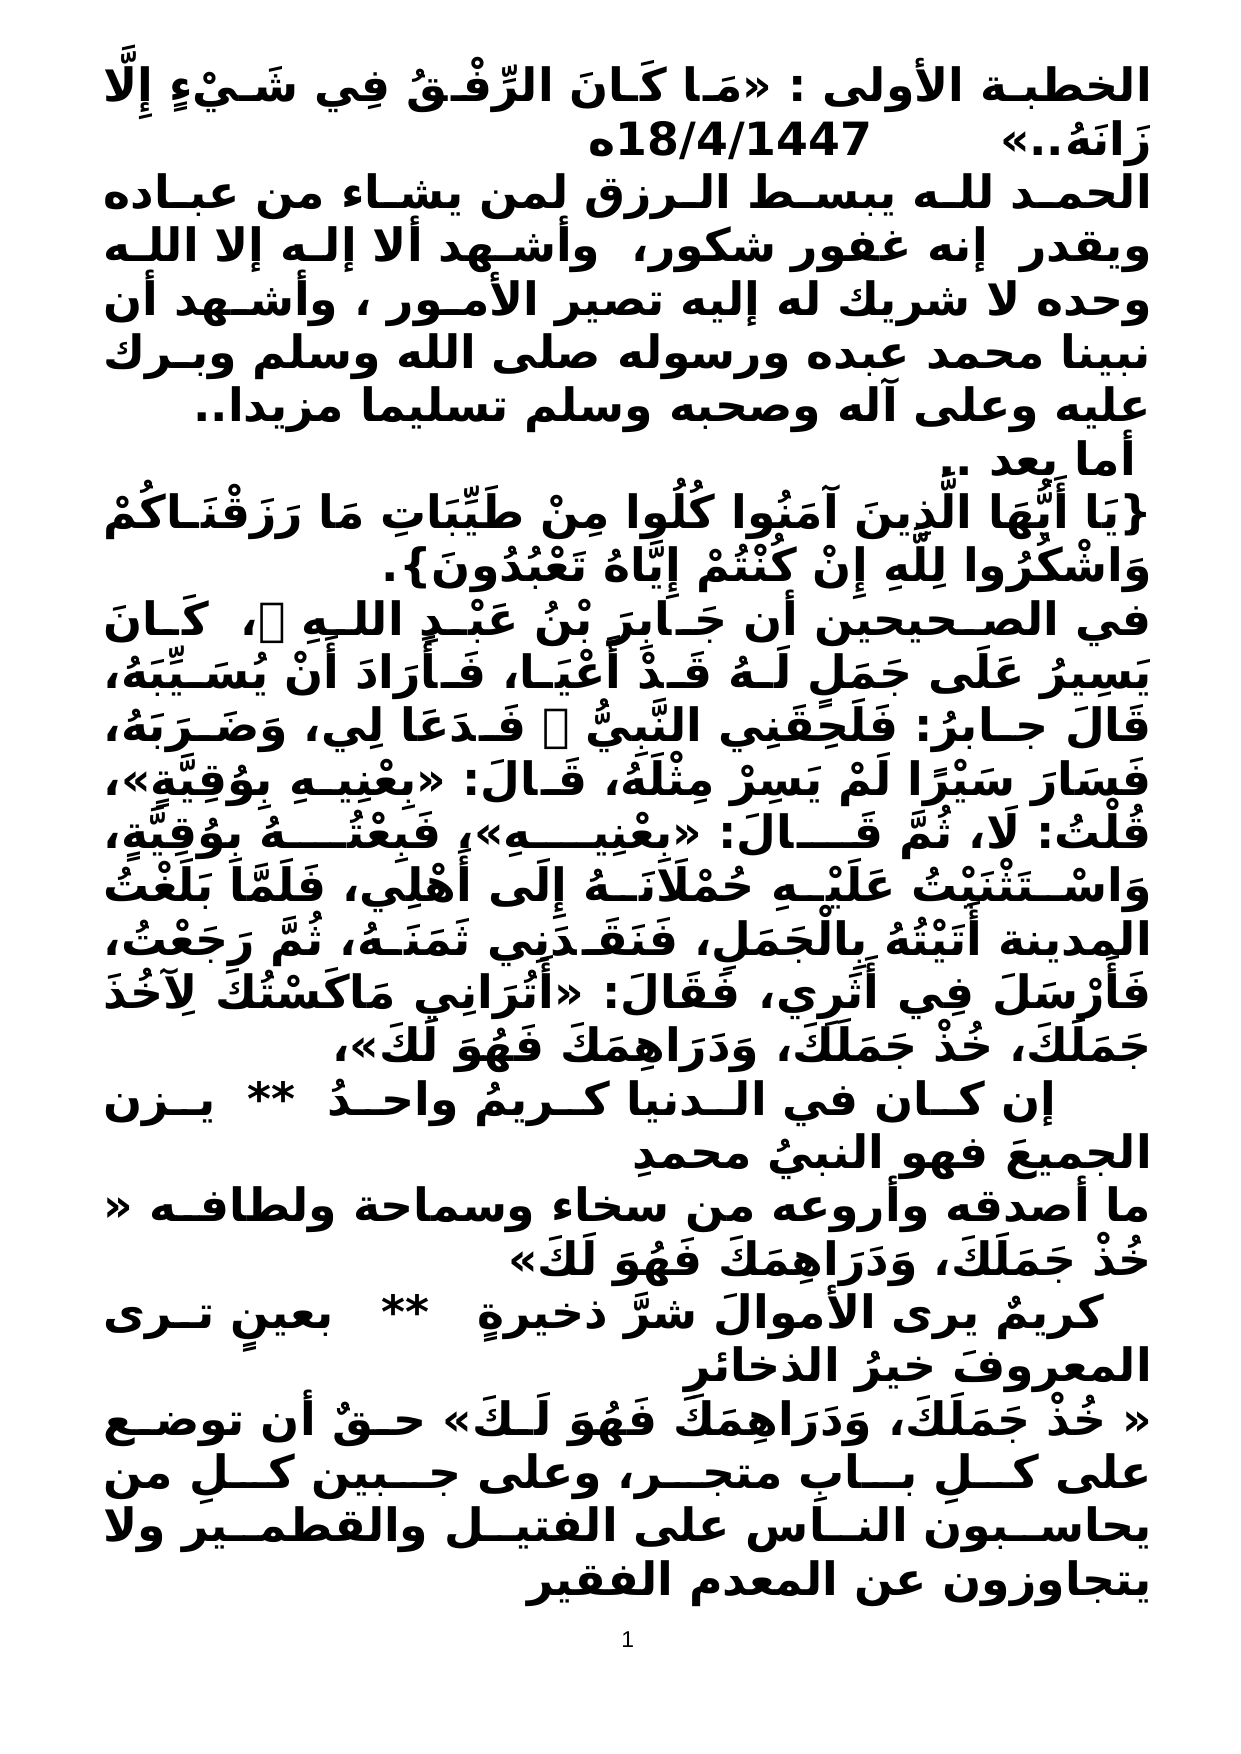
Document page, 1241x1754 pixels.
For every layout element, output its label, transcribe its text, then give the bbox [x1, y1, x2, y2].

text إن كان في الدنيا كريمُ واحدُ ** يزن الجميعَ فهو النبيُ محمدِ [103, 1072, 1152, 1179]
text « خُذْ جَمَلَكَ، وَدَرَاهِمَكَ فَهُوَ لَكَ» حقٌ أن توضع على كلِ بابِ متجر، وعلى جبين كلِ من يحاسبون الناس على الفتيل والقطمير ولا يتجاوزون عن المعدم الفقير [103, 1392, 1152, 1606]
text كريمٌ يرى الأموالَ شرَّ ذخيرةٍ ** بعينٍ ترى المعروفَ خيرُ الذخائرِ [103, 1286, 1152, 1392]
text ما أصدقه وأروعه من سخاء وسماحة ولطافه « خُذْ جَمَلَكَ، وَدَرَاهِمَكَ فَهُوَ لَكَ» [103, 1179, 1152, 1286]
text {يَا أَيُّهَا الَّذِينَ آمَنُوا كُلُوا مِنْ طَيِّبَاتِ مَا رَزَقْنَاكُمْ وَاشْكُرُوا لِلَّهِ إِنْ كُنْتُمْ إِيَّاهُ تَعْبُدُونَ}. [103, 486, 1152, 592]
text الخطبة الأولى : «مَا كَانَ الرِّفْقُ فِي شَيْءٍ إِلَّا زَانَهُ..» 18/4/1447ه [103, 59, 1152, 166]
text أما بعد .. [103, 432, 1152, 486]
text في الصحيحين أن جَابِرَ بْنُ عَبْدِ اللهِ ، كَانَ يَسِيرُ عَلَى جَمَلٍ لَهُ قَدْ أَعْيَا، فَأَرَادَ أَنْ يُسَيِّبَهُ، قَالَ جابرُ: فَلَحِقَنِي النَّبِيُّ فَدَعَا لِي، وَضَرَبَهُ، فَسَارَ سَيْرًا لَمْ يَسِرْ مِثْلَهُ، قَالَ: «بِعْنِيهِ بِوُقِيَّةٍ»، قُلْتُ: لَا، ثُمَّ قَالَ: «بِعْنِيهِ»، فَبِعْتُهُ بِوُقِيَّةٍ، وَاسْتَثْنَيْتُ عَلَيْهِ حُمْلَانَهُ إِلَى أَهْلِي، فَلَمَّا بَلَغْتُ المدينة أَتَيْتُهُ بِالْجَمَلِ، فَنَقَدَنِي ثَمَنَهُ، ثُمَّ رَجَعْتُ، فَأَرْسَلَ فِي أَثَرِي، فَقَالَ: «أَتُرَانِي مَاكَسْتُكَ لِآخُذَ جَمَلَكَ، خُذْ جَمَلَكَ، وَدَرَاهِمَكَ فَهُوَ لَكَ»، [103, 592, 1152, 1072]
text الحمد لله يبسط الرزق لمن يشاء من عباده ويقدر إنه غفور شكور، وأشهد ألا إله إلا الله وحده لا شريك له إليه تصير الأمور ، وأشهد أن نبينا محمد عبده ورسوله صلى الله وسلم وبرك عليه وعلى آله وصحبه وسلم تسليما مزيدا.. [103, 166, 1152, 432]
